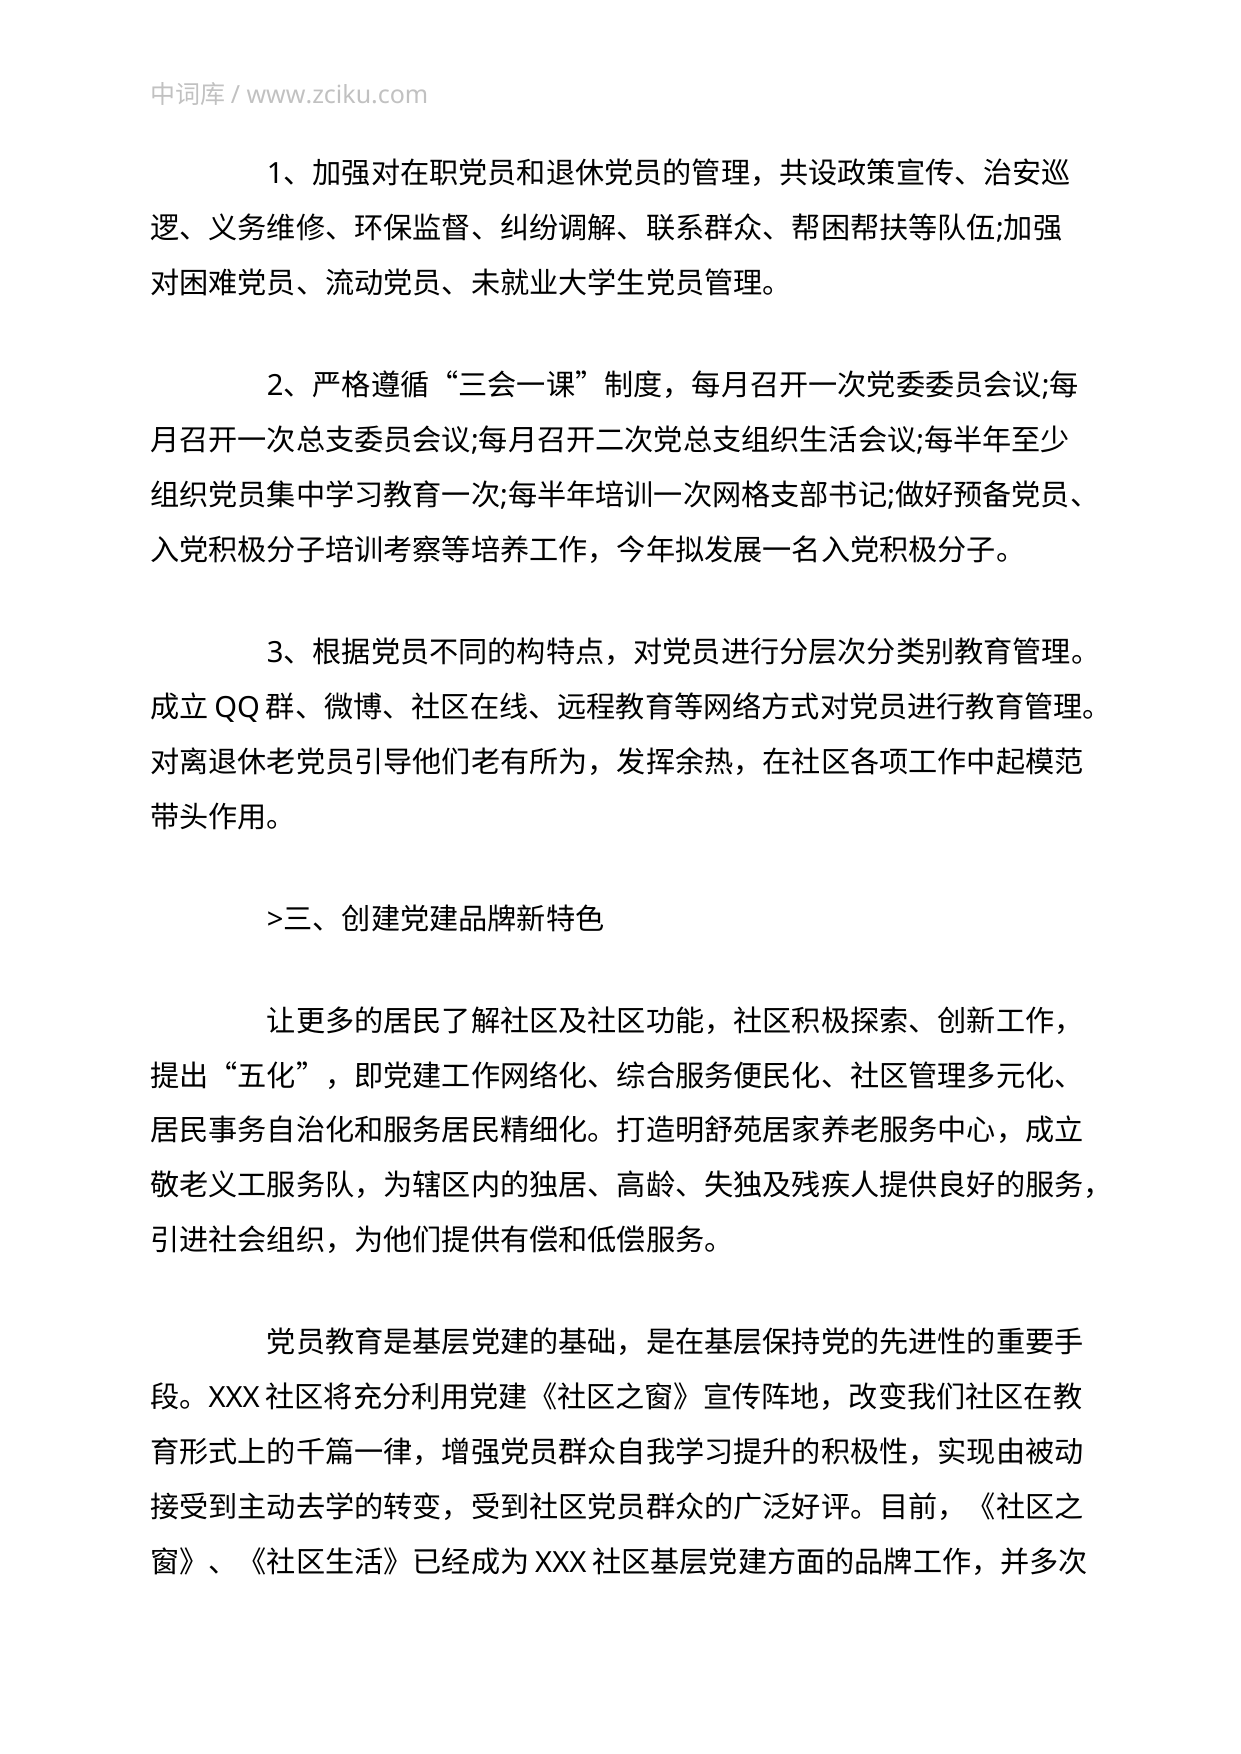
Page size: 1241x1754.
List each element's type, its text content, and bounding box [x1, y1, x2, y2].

text 3、根据党员不同的构特点，对党员进行分层次分类别教育管理。成立QQ群、微博、社区在线、远程教育等网络方式对党员进行教育管理。对离退休老党员引导他们老有所为，发挥余热，在社区各项工作中起模范带头作用。 [150, 628, 1090, 836]
text >三、创建党建品牌新特色 [150, 895, 1090, 938]
text 2、严格遵循“三会一课”制度，每月召开一次党委委员会议;每月召开一次总支委员会议;每月召开二次党总支组织生活会议;每半年至少组织党员集中学习教育一次;每半年培训一次网格支部书记;做好预备党员、入党积极分子培训考察等培养工作，今年拟发展一名入党积极分子。 [150, 362, 1090, 569]
text 1、加强对在职党员和退休党员的管理，共设政策宣传、治安巡逻、义务维修、环保监督、纠纷调解、联系群众、帮困帮扶等队伍;加强对困难党员、流动党员、未就业大学生党员管理。 [150, 150, 1090, 302]
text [150, 1318, 1090, 1581]
text 让更多的居民了解社区及社区功能，社区积极探索、创新工作，提出“五化”，即党建工作网络化、综合服务便民化、社区管理多元化、居民事务自治化和服务居民精细化。打造明舒苑居家养老服务中心，成立敬老义工服务队，为辖区内的独居、高龄、失独及残疾人提供良好的服务，引进社会组织，为他们提供有偿和低偿服务。 [150, 997, 1090, 1259]
